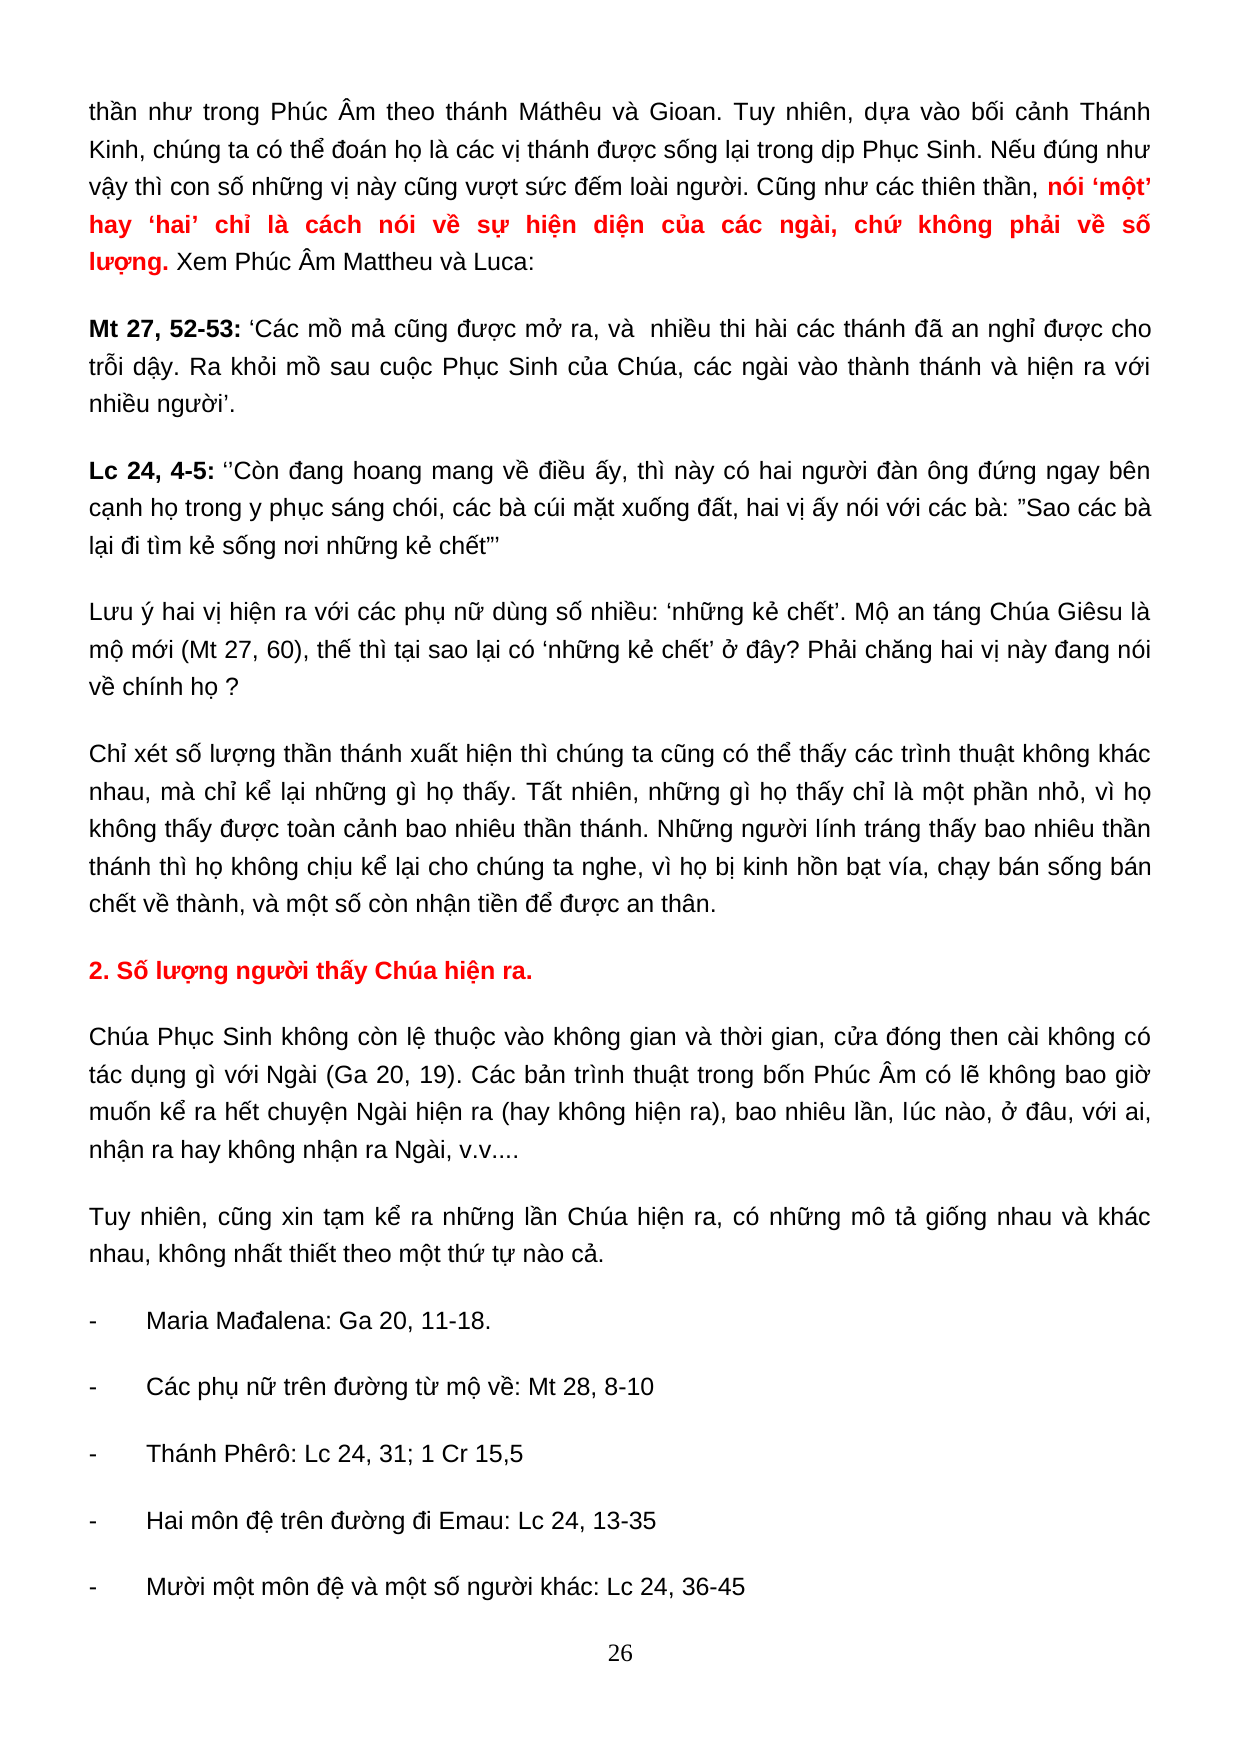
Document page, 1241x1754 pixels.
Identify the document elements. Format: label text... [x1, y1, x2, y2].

text - Các phụ nữ trên đường từ mộ về: Mt 28, 8-10 [89, 1364, 1152, 1401]
text Tuy nhiên, cũng xin tạm kể ra những lần Chúa hiện ra, có những mô tả giống nhau và khác nhau, không nhất thiết theo một thứ tự nào cả. [89, 1193, 1152, 1268]
text - Mười một môn đệ và một số người khác: Lc 24, 36-45 [89, 1564, 1152, 1601]
text 2. Số lượng người thấy Chúa hiện ra. [89, 947, 1152, 984]
text Chỉ xét số lượng thần thánh xuất hiện thì chúng ta cũng có thể thấy các trình thuật không khác nhau, mà chỉ kể lại những gì họ thấy. Tất nhiên, những gì họ thấy chỉ là một phần nhỏ, vì họ không thấy được toàn cảnh bao nhiêu thần thánh. Những người lính tráng thấy bao nhiêu thần thánh thì họ không chịu kể lại cho chúng ta nghe, vì họ bị kinh hồn bạt vía, chạy bán sống bán chết về thành, và một số còn nhận tiền để được an thân. [89, 730, 1152, 918]
text Mt 27, 52-53: ‘Các mồ mả cũng được mở ra, và nhiều thi hài các thánh đã an nghỉ được cho trỗi dậy. Ra khỏi mồ sau cuộc Phục Sinh của Chúa, các ngài vào thành thánh và hiện ra với nhiều người’. [89, 305, 1152, 418]
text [89, 89, 1152, 276]
text - Maria Mađalena: Ga 20, 11-18. [89, 1297, 1152, 1334]
text - Hai môn đệ trên đường đi Emau: Lc 24, 13-35 [89, 1497, 1152, 1534]
text Lưu ý hai vị hiện ra với các phụ nữ dùng số nhiều: ‘những kẻ chết’. Mộ an táng Chúa Giêsu là mộ mới (Mt 27, 60), thế thì tại sao lại có ‘những kẻ chết’ ở đây? Phải chăng hai vị này đang nói về chính họ ? [89, 589, 1152, 701]
text Lc 24, 4-5: ‘’Còn đang hoang mang về điều ấy, thì này có hai người đàn ông đứng ngay bên cạnh họ trong y phục sáng chói, các bà cúi mặt xuống đất, hai vị ấy nói với các bà: ”Sao các bà lại đi tìm kẻ sống nơi những kẻ chết”’ [89, 447, 1152, 559]
text - Thánh Phêrô: Lc 24, 31; 1 Cr 15,5 [89, 1430, 1152, 1468]
text Chúa Phục Sinh không còn lệ thuộc vào không gian và thời gian, cửa đóng then cài không có tác dụng gì với Ngài (Ga 20, 19). Các bản trình thuật trong bốn Phúc Âm có lẽ không bao giờ muốn kể ra hết chuyện Ngài hiện ra (hay không hiện ra), bao nhiêu lần, lúc nào, ở đâu, với ai, nhận ra hay không nhận ra Ngài, v.v.... [89, 1014, 1152, 1164]
